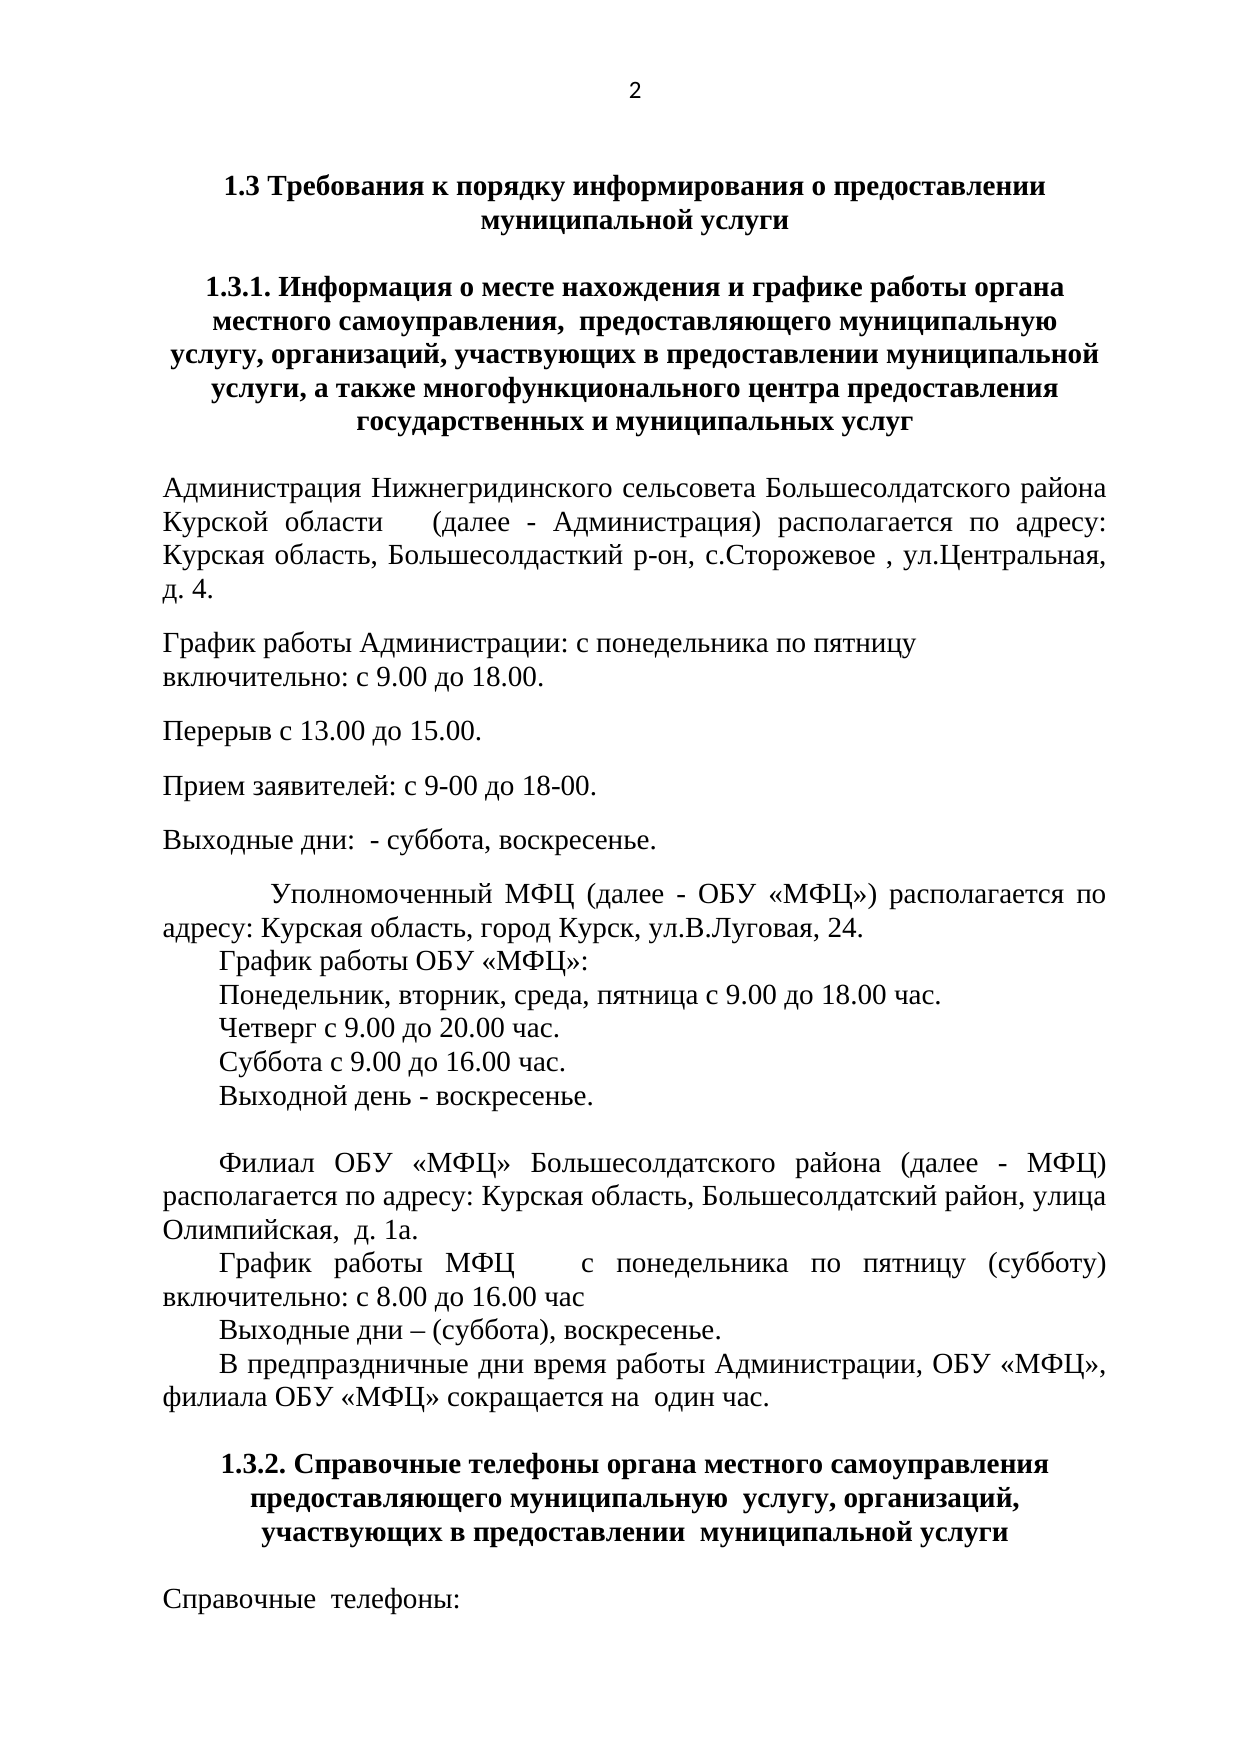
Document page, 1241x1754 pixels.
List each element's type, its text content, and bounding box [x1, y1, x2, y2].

text Уполномоченный МФЦ (далее - ОБУ «МФЦ») располагается по адресу: Курская область, город Курск, ул.В.Луговая, 24. [162, 876, 1107, 943]
text График работы ОБУ «МФЦ»: [162, 943, 1107, 977]
text 1.3.1. Информация о месте нахождения и графике работы органа местного самоуправления, предоставляющего муниципальную услугу, организаций, участвующих в предоставлении муниципальной услуги, а также многофункционального центра предоставления государственных и муниципальных услуг [162, 269, 1107, 437]
text Перерыв с 13.00 до 15.00. [162, 713, 1107, 747]
text Прием заявителей: с 9-00 до 18-00. [162, 768, 1107, 801]
text 1.3.2. Справочные телефоны органа местного самоуправления предоставляющего муниципальную услугу, организаций, участвующих в предоставлении муниципальной услуги [162, 1447, 1107, 1547]
text В предпраздничные дни время работы Администрации, ОБУ «МФЦ», филиала ОБУ «МФЦ» сокращается на один час. [162, 1346, 1107, 1413]
text Выходной день - воскресенье. [162, 1078, 1107, 1111]
text Четверг с 9.00 до 20.00 час. [162, 1011, 1107, 1044]
text График работы Администрации: с понедельника по пятницу включительно: с 9.00 до 18.00. [162, 625, 1107, 692]
text Справочные телефоны: [162, 1581, 1107, 1614]
text Филиал ОБУ «МФЦ» Большесолдатского района (далее - МФЦ) располагается по адресу: Курская область, Большесолдатский район, улица Олимпийская, д. 1а. [162, 1145, 1107, 1245]
text Суббота с 9.00 до 16.00 час. [162, 1044, 1107, 1078]
text Администрация Нижнегридинского сельсовета Большесолдатского района Курской области (далее - Администрация) располагается по адресу: Курская область, Большесолдасткий р-он, с.Сторожевое , ул.Центральная, д. 4. [162, 470, 1107, 604]
text Понедельник, вторник, среда, пятница с 9.00 до 18.00 час. [162, 977, 1107, 1011]
text Выходные дни – (суббота), воскресенье. [162, 1312, 1107, 1346]
text 1.3 Требования к порядку информирования о предоставлении муниципальной услуги [162, 168, 1107, 236]
text Выходные дни: - суббота, воскресенье. [162, 822, 1107, 856]
text График работы МФЦ с понедельника по пятницу (субботу) включительно: с 8.00 до 16.00 час [162, 1245, 1107, 1312]
